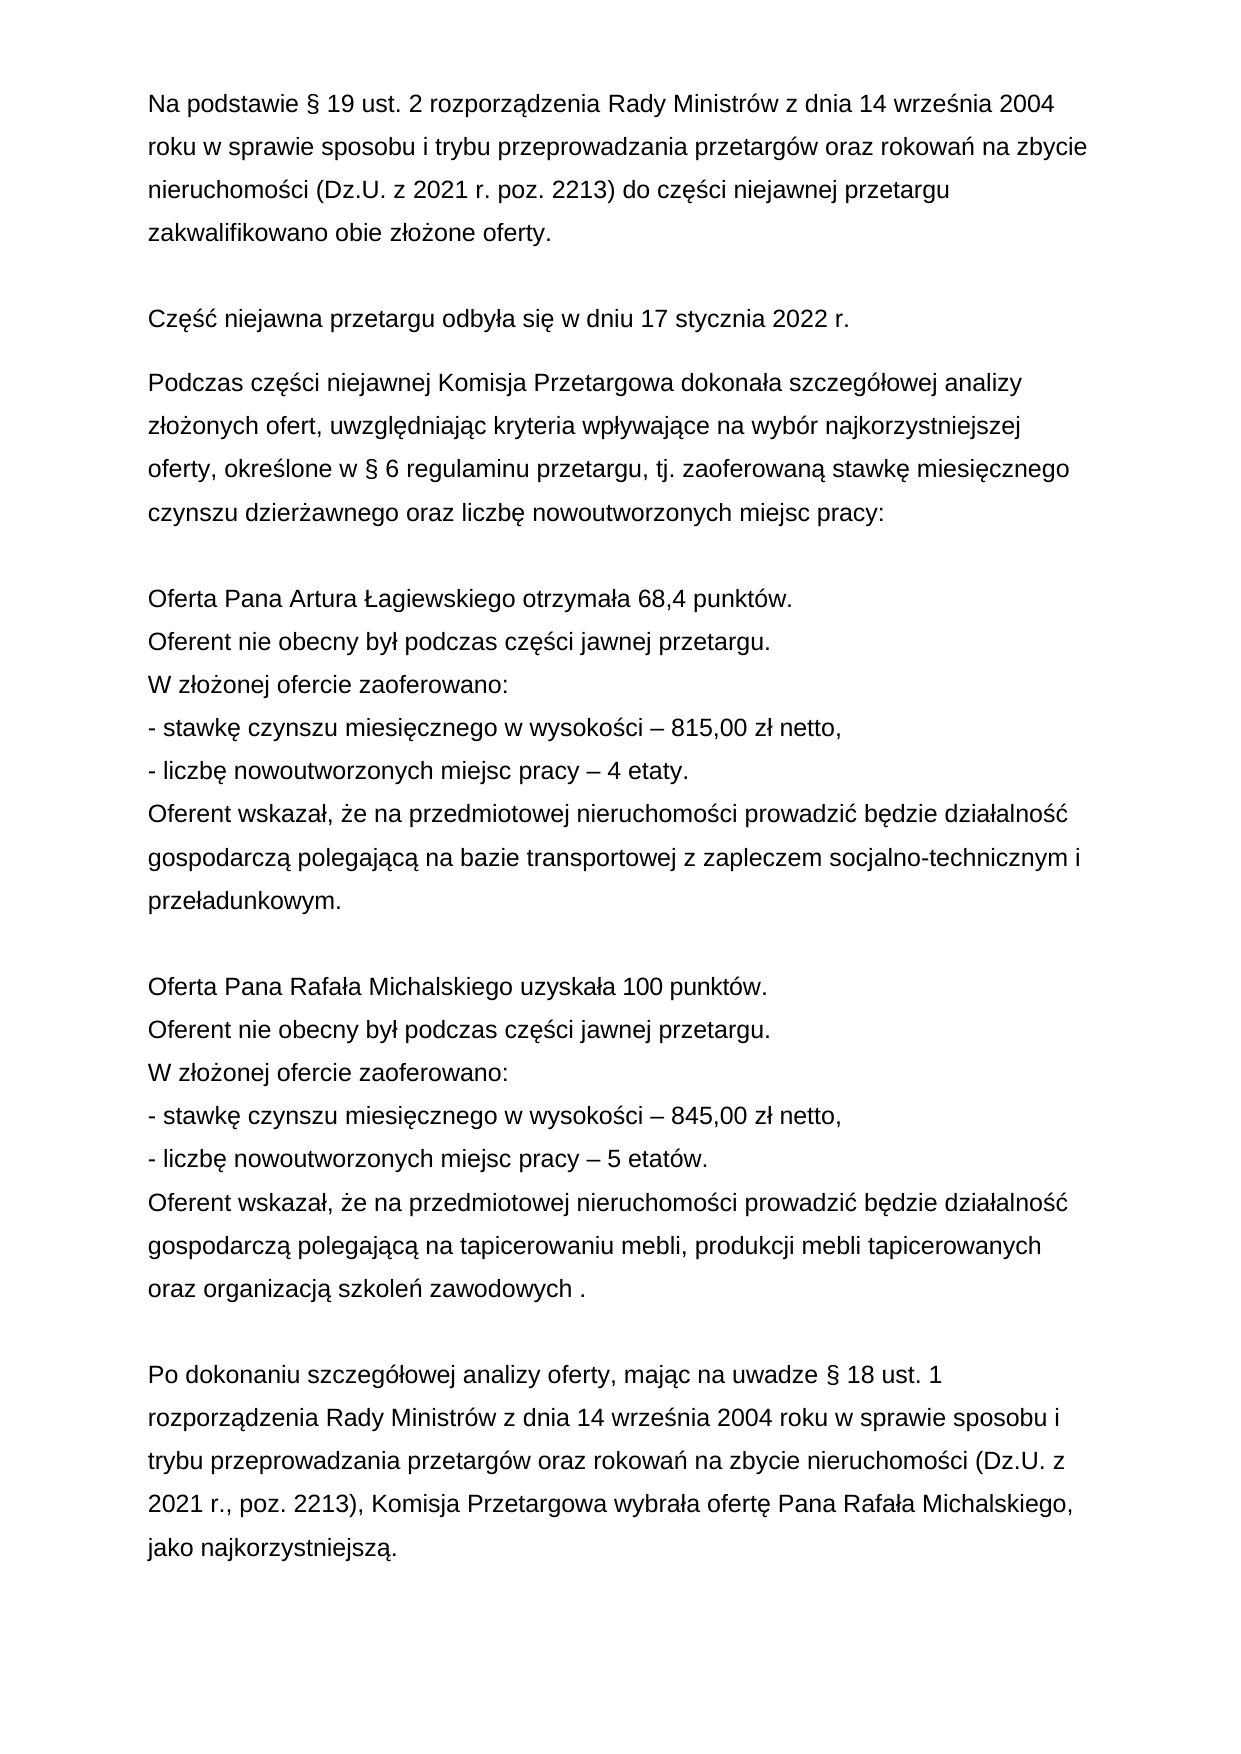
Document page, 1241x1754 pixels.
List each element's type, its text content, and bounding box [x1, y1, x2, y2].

text - liczbę nowoutworzonych miejsc pracy – 4 etaty. [148, 756, 1093, 785]
text Oferent nie obecny był podczas części jawnej przetargu. [148, 1015, 1093, 1044]
text - stawkę czynszu miesięcznego w wysokości – 845,00 zł netto, [148, 1101, 1093, 1130]
text Oferent nie obecny był podczas części jawnej przetargu. [148, 627, 1093, 656]
text - stawkę czynszu miesięcznego w wysokości – 815,00 zł netto, [148, 713, 1093, 742]
text Podczas części niejawnej Komisja Przetargowa dokonała szczegółowej analizy złożonych ofert, uwzględniając kryteria wpływające na wybór najkorzystniejszej oferty, określone w § 6 regulaminu przetargu, tj. zaoferowaną stawkę miesięcznego czynszu dzierżawnego oraz liczbę nowoutworzonych miejsc pracy: [148, 368, 1093, 526]
text Po dokonaniu szczegółowej analizy oferty, mając na uwadze § 18 ust. 1 rozporządzenia Rady Ministrów z dnia 14 września 2004 roku w sprawie sposobu i trybu przeprowadzania przetargów oraz rokowań na zbycie nieruchomości (Dz.U. z 2021 r., poz. 2213), Komisja Przetargowa wybrała ofertę Pana Rafała Michalskiego, jako najkorzystniejszą. [148, 1360, 1093, 1561]
text Część niejawna przetargu odbyła się w dniu 17 stycznia 2022 r. [148, 304, 1093, 333]
text Oferent wskazał, że na przedmiotowej nieruchomości prowadzić będzie działalność gospodarczą polegającą na tapicerowaniu mebli, produkcji mebli tapicerowanych oraz organizacją szkoleń zawodowych . [148, 1188, 1093, 1303]
text Oferta Pana Artura Łagiewskiego otrzymała 68,4 punktów. [148, 584, 1093, 613]
text Oferta Pana Rafała Michalskiego uzyskała 100 punktów. [148, 972, 1093, 1001]
text Oferent wskazał, że na przedmiotowej nieruchomości prowadzić będzie działalność gospodarczą polegającą na bazie transportowej z zapleczem socjalno-technicznym i przeładunkowym. [148, 799, 1093, 914]
text Na podstawie § 19 ust. 2 rozporządzenia Rady Ministrów z dnia 14 września 2004 roku w sprawie sposobu i trybu przeprowadzania przetargów oraz rokowań na zbycie nieruchomości (Dz.U. z 2021 r. poz. 2213) do części niejawnej przetargu zakwalifikowano obie złożone oferty. [148, 89, 1093, 247]
text W złożonej ofercie zaoferowano: [148, 1058, 1093, 1087]
text - liczbę nowoutworzonych miejsc pracy – 5 etatów. [148, 1144, 1093, 1173]
text W złożonej ofercie zaoferowano: [148, 670, 1093, 699]
